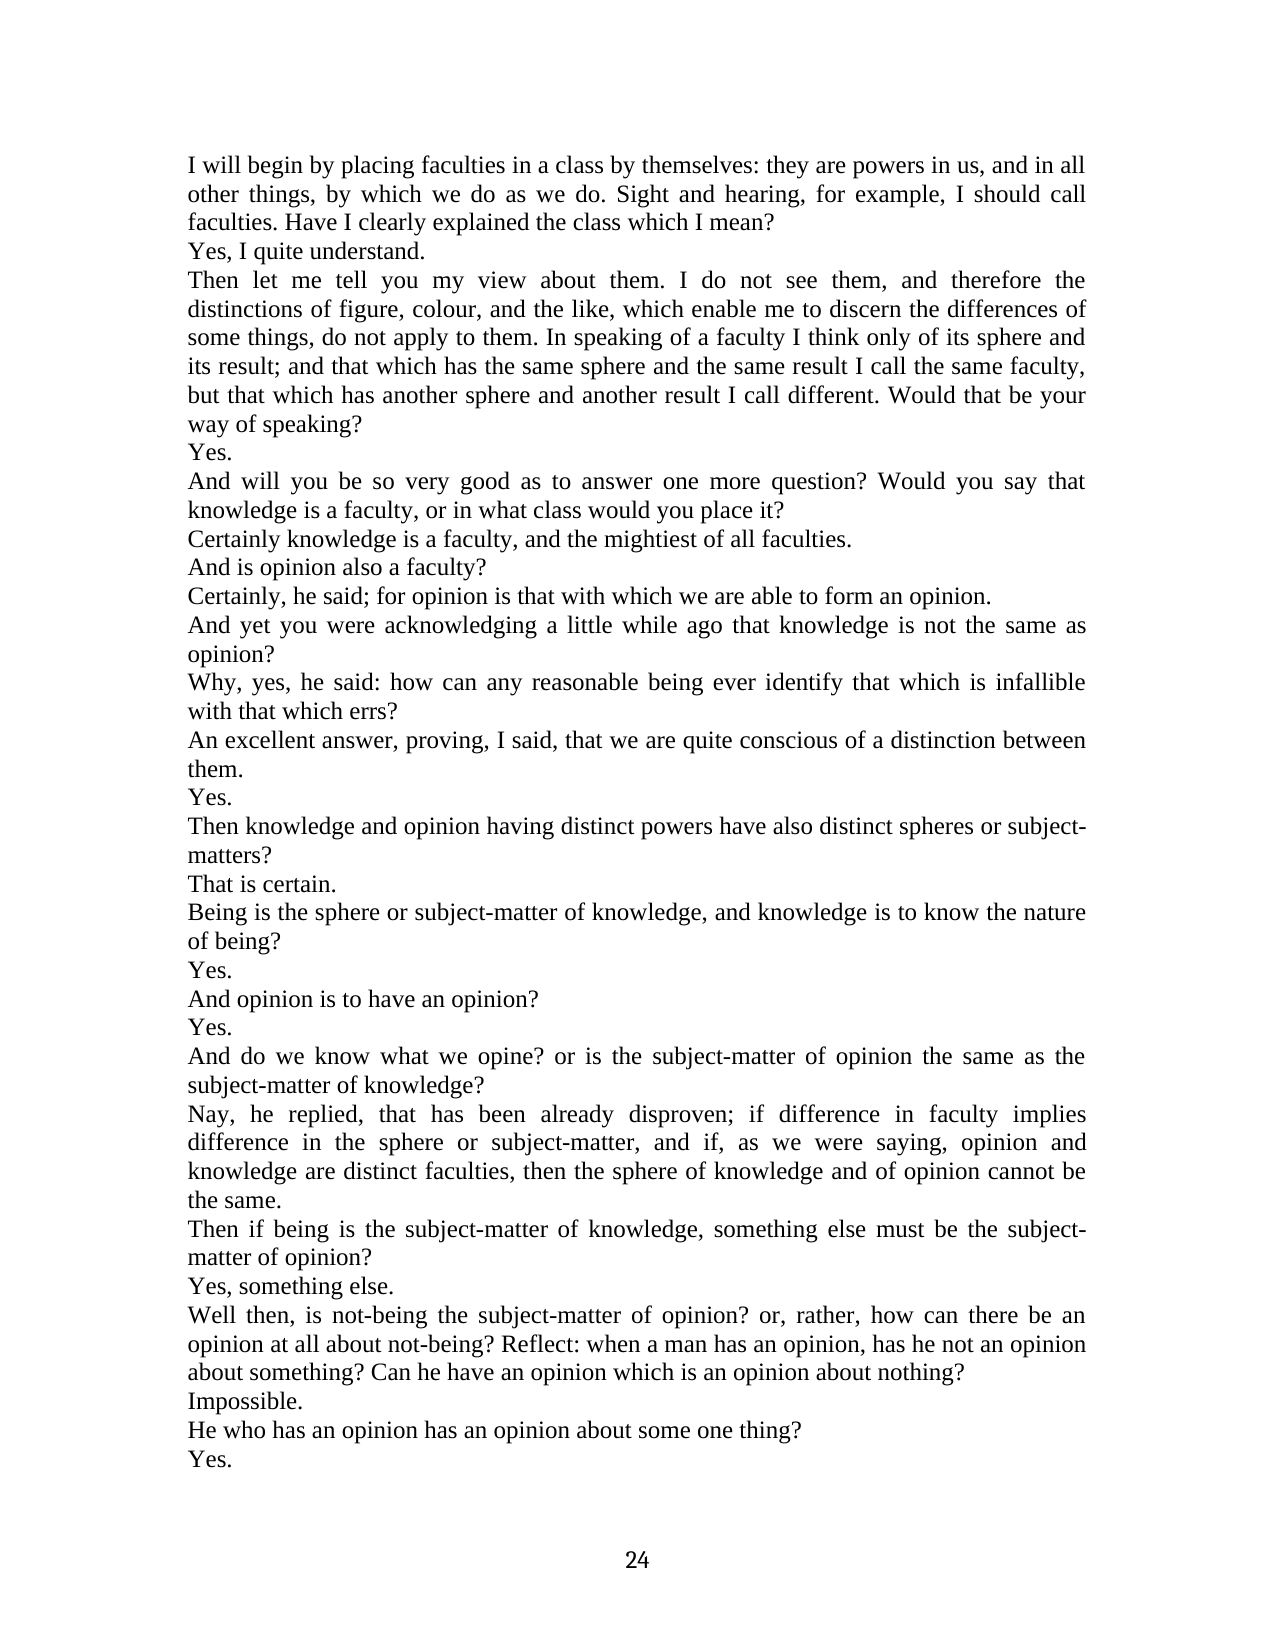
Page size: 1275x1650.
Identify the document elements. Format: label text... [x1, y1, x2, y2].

text Then let me tell you my view about them. I do not see them, and therefore the distinctions of figure, colour, and the like, which enable me to discern the differences of some things, do not apply to them. In speaking of a faculty I think only of its sphere and its result; and that which has the same sphere and the same result I call the same faculty, but that which has another sphere and another result I call different. Would that be your way of speaking? [187, 265, 1087, 437]
text Well then, is not-being the subject-matter of opinion? or, rather, how can there be an opinion at all about not-being? Reflect: when a man has an opinion, has he not an opinion about something? Can he have an opinion which is an opinion about nothing? [187, 1300, 1087, 1386]
text And do we know what we opine? or is the subject-matter of opinion the same as the subject-matter of knowledge? [187, 1041, 1087, 1099]
text Yes, I quite understand. [187, 236, 1087, 265]
text Yes, something else. [187, 1271, 1087, 1300]
text An excellent answer, proving, I said, that we are quite conscious of a distinction between them. [187, 725, 1087, 782]
text Certainly, he said; for opinion is that with which we are able to form an opinion. [187, 581, 1087, 610]
text He who has an opinion has an opinion about some one thing? [187, 1415, 1087, 1444]
text Yes. [187, 1444, 1087, 1472]
text Yes. [187, 955, 1087, 984]
text Then knowledge and opinion having distinct powers have also distinct spheres or subject-matters? [187, 811, 1087, 869]
text And opinion is to have an opinion? [187, 984, 1087, 1012]
text Yes. [187, 1012, 1087, 1041]
text And will you be so very good as to answer one more question? Would you say that knowledge is a faculty, or in what class would you place it? [187, 466, 1087, 524]
text I will begin by placing faculties in a class by themselves: they are powers in us, and in all other things, by which we do as we do. Sight and hearing, for example, I should call faculties. Have I clearly explained the class which I mean? [187, 150, 1087, 236]
text That is certain. [187, 869, 1087, 897]
text Impossible. [187, 1386, 1087, 1415]
text And is opinion also a faculty? [187, 552, 1087, 581]
text Why, yes, he said: how can any reasonable being ever identify that which is infallible with that which errs? [187, 667, 1087, 725]
text And yet you were acknowledging a little while ago that knowledge is not the same as opinion? [187, 610, 1087, 667]
text Nay, he replied, that has been already disproven; if difference in faculty implies difference in the sphere or subject-matter, and if, as we were saying, opinion and knowledge are distinct faculties, then the sphere of knowledge and of opinion cannot be the same. [187, 1099, 1087, 1214]
text Then if being is the subject-matter of knowledge, something else must be the subject-matter of opinion? [187, 1214, 1087, 1271]
text Yes. [187, 437, 1087, 466]
text Certainly knowledge is a faculty, and the mightiest of all faculties. [187, 524, 1087, 552]
text Being is the sphere or subject-matter of knowledge, and knowledge is to know the nature of being? [187, 897, 1087, 955]
text Yes. [187, 782, 1087, 811]
